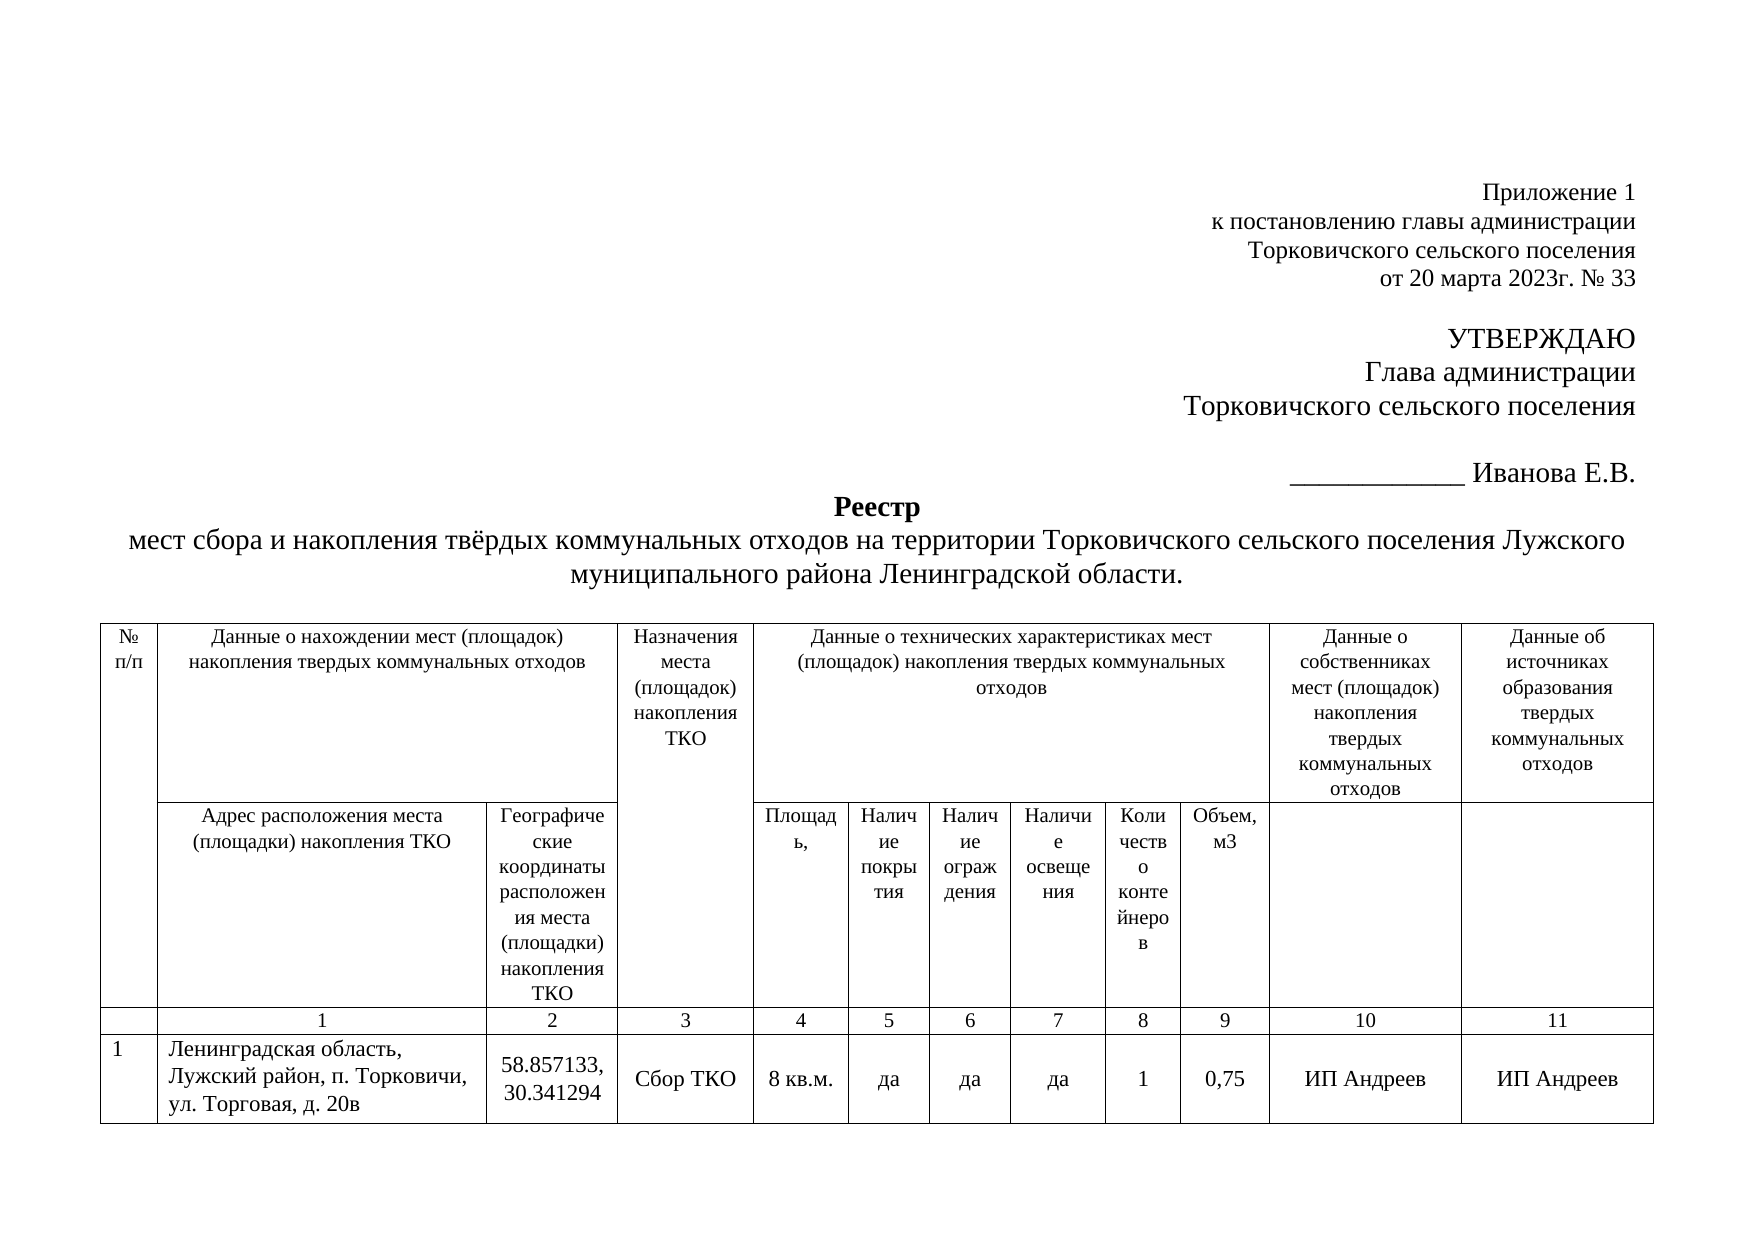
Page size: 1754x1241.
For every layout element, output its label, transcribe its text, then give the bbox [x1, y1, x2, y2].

table_header Данные о технических характеристиках мест (площадок) накопления твердых коммунальных отходов [754, 624, 1269, 802]
text ____________ Иванова Е.В. [118, 455, 1636, 489]
table_cell 6 [930, 1008, 1010, 1033]
table_cell 1 [101, 1035, 157, 1123]
table_cell ИП Андреев [1270, 1035, 1461, 1123]
table_cell 1 [158, 1008, 486, 1033]
text к постановлению главы администрации [118, 206, 1636, 235]
table_cell 3 [618, 1008, 753, 1033]
table_cell 8 [1106, 1008, 1180, 1033]
table_cell Наличие освещения [1011, 803, 1105, 1007]
table_cell Количество контейнеров [1106, 803, 1180, 1007]
table_cell 0,75 [1181, 1035, 1269, 1123]
text УТВЕРЖДАЮ [118, 321, 1636, 354]
table_cell Сбор ТКО [618, 1035, 753, 1123]
table_header Данные о собственниках мест (площадок) накопления твердых коммунальных отходов [1270, 624, 1461, 802]
text Реестр [118, 489, 1636, 522]
table_header Данные об источниках образования твердых коммунальных отходов [1462, 624, 1653, 802]
table_cell Географические координаты расположения места (площадки) накопления ТКО [487, 803, 617, 1007]
table_cell ИП Андреев [1462, 1035, 1653, 1123]
table_cell Ленинградская область, Лужский район, п. Торковичи, ул. Торговая, д. 20в [158, 1035, 486, 1123]
table_header Данные о нахождении мест (площадок) накопления твердых коммунальных отходов [158, 624, 617, 802]
table_cell 9 [1181, 1008, 1269, 1033]
text Торковичского сельского поселения [118, 388, 1636, 422]
table_cell 7 [1011, 1008, 1105, 1033]
table_cell 11 [1462, 1008, 1653, 1033]
table_cell [1270, 803, 1461, 1007]
table_cell Наличие покрытия [849, 803, 929, 1007]
table_cell 10 [1270, 1008, 1461, 1033]
table_cell 2 [487, 1008, 617, 1033]
text Торковичского сельского поселения [118, 235, 1636, 263]
table_cell 8 кв.м. [754, 1035, 848, 1123]
table_header № п/п [101, 624, 157, 1007]
table_cell [1462, 803, 1653, 1007]
table_cell 1 [1106, 1035, 1180, 1123]
table_cell да [1011, 1035, 1105, 1123]
table_cell 5 [849, 1008, 929, 1033]
table_cell 58.857133, 30.341294 [487, 1035, 617, 1123]
table_cell Наличие ограждения [930, 803, 1010, 1007]
text от 20 марта 2023г. № 33 [118, 263, 1636, 292]
table_cell [101, 1008, 157, 1033]
text Приложение 1 [118, 177, 1636, 206]
table_cell Адрес расположения места (площадки) накопления ТКО [158, 803, 486, 1007]
table_cell да [849, 1035, 929, 1123]
table_cell да [930, 1035, 1010, 1123]
table_cell Площадь, [754, 803, 848, 1007]
table_cell 4 [754, 1008, 848, 1033]
text Глава администрации [118, 354, 1636, 388]
table_cell Объем, м3 [1181, 803, 1269, 1007]
text мест сбора и накопления твёрдых коммунальных отходов на территории Торковичского сельского поселения Лужского муниципального района Ленинградской области. [118, 522, 1636, 589]
table_header Назначения места (площадок) накопления ТКО [618, 624, 753, 1007]
